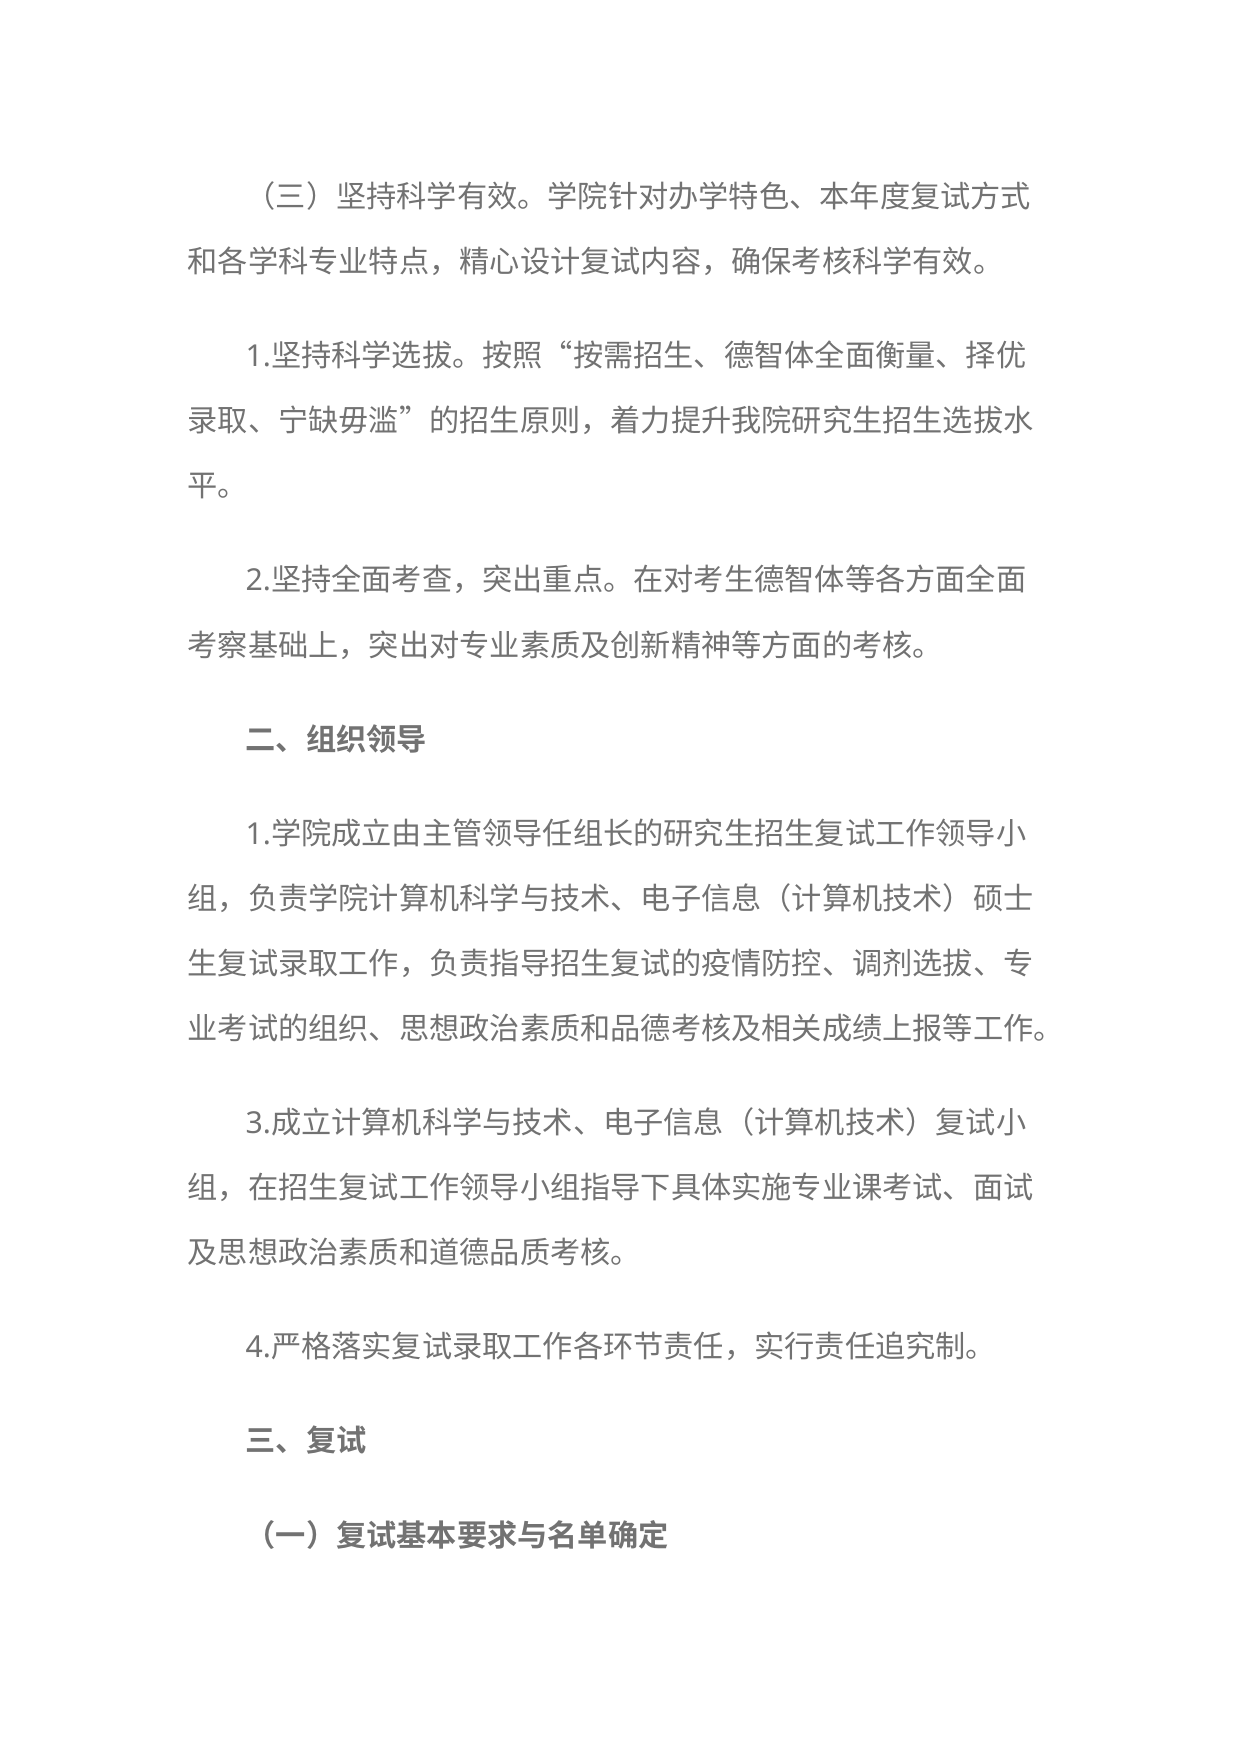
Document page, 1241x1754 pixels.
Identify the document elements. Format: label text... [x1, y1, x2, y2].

text 4.严格落实复试录取工作各环节责任，实行责任追究制。 [187, 1312, 1053, 1377]
text 二、组织领导 [187, 704, 1053, 769]
text 1.坚持科学选拔。按照“按需招生、德智体全面衡量、择优录取、宁缺毋滥”的招生原则，着力提升我院研究生招生选拔水平。 [187, 321, 1053, 516]
text （三）坚持科学有效。学院针对办学特色、本年度复试方式和各学科专业特点，精心设计复试内容，确保考核科学有效。 [187, 162, 1053, 292]
text （一）复试基本要求与名单确定 [187, 1500, 1053, 1565]
text 3.成立计算机科学与技术、电子信息（计算机技术）复试小组，在招生复试工作领导小组指导下具体实施专业课考试、面试及思想政治素质和道德品质考核。 [187, 1088, 1053, 1283]
text 三、复试 [187, 1406, 1053, 1471]
text 2.坚持全面考查，突出重点。在对考生德智体等各方面全面考察基础上，突出对专业素质及创新精神等方面的考核。 [187, 545, 1053, 675]
text 1.学院成立由主管领导任组长的研究生招生复试工作领导小组，负责学院计算机科学与技术、电子信息（计算机技术）硕士生复试录取工作，负责指导招生复试的疫情防控、调剂选拔、专业考试的组织、思想政治素质和品德考核及相关成绩上报等工作。 [187, 799, 1053, 1059]
